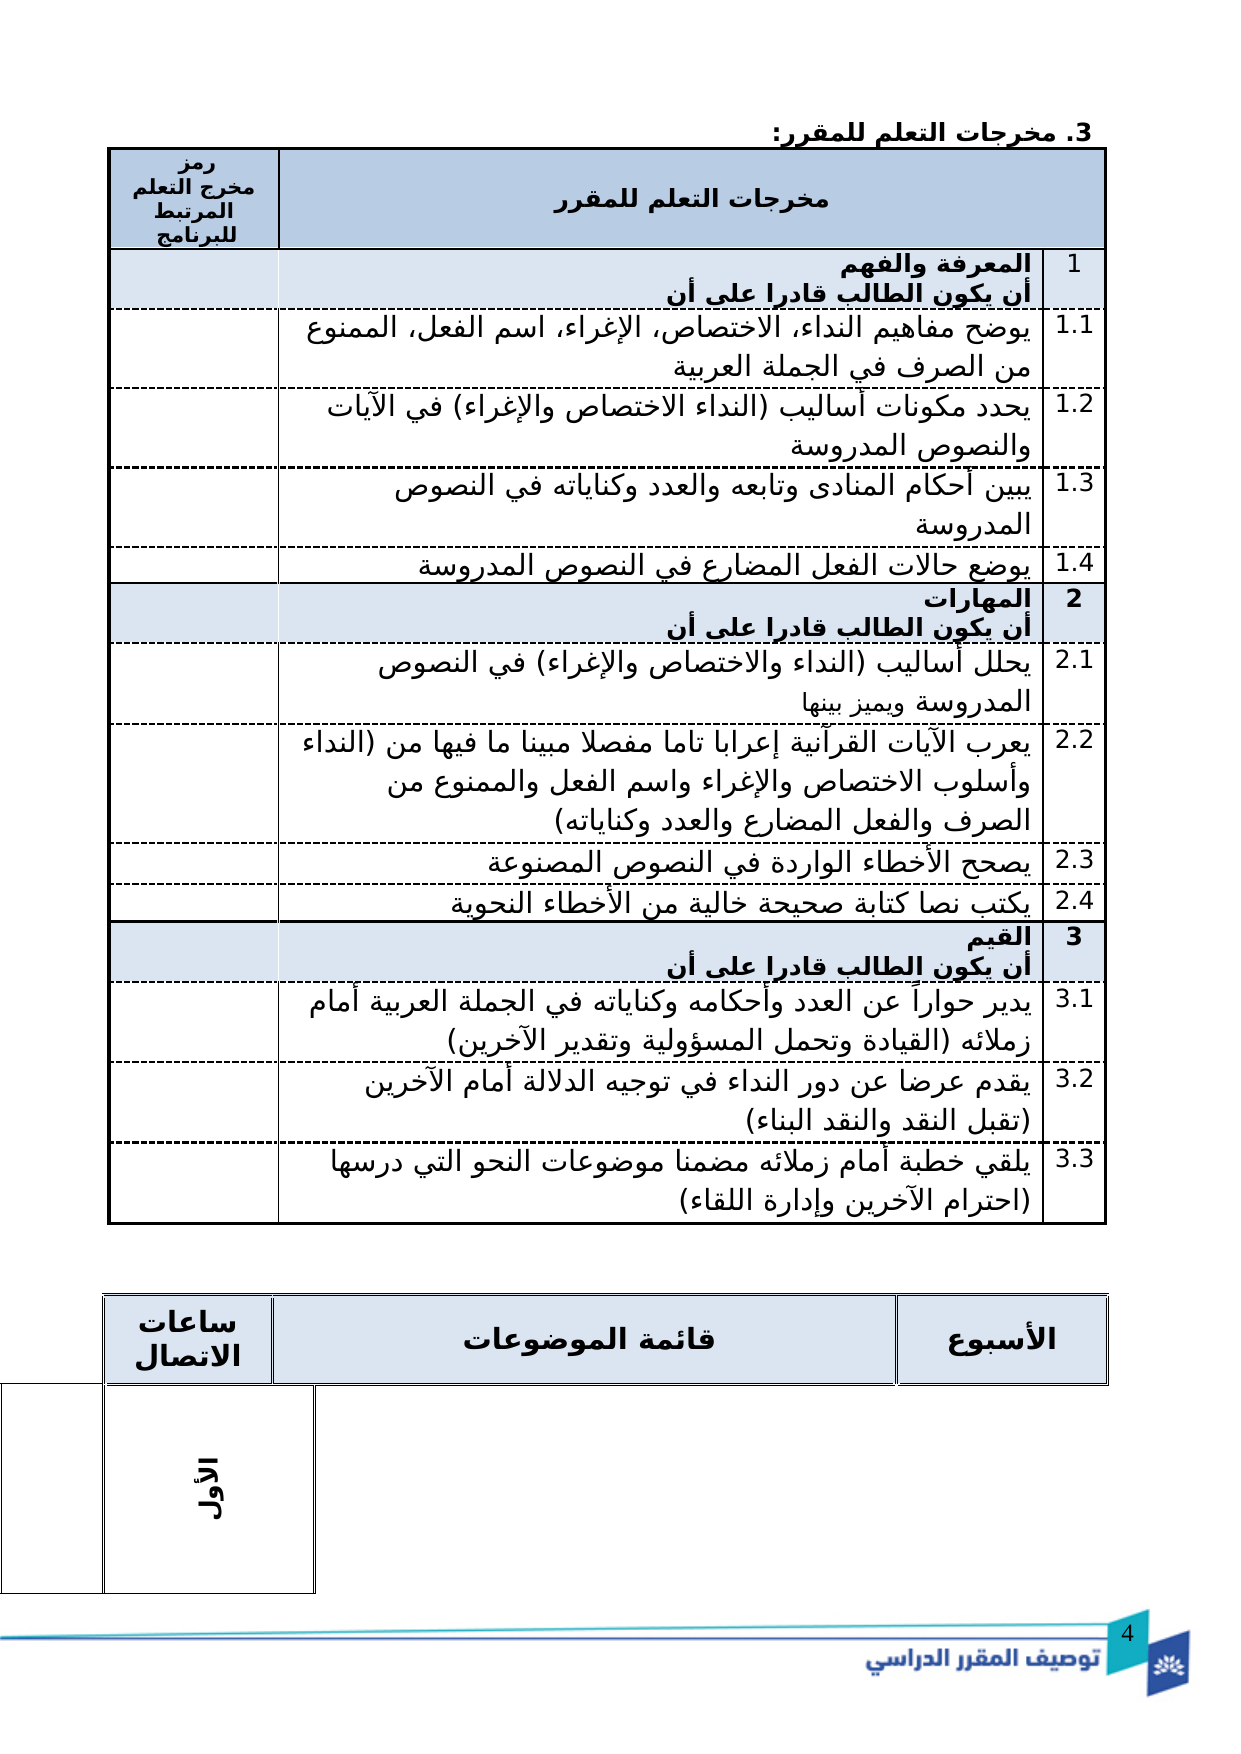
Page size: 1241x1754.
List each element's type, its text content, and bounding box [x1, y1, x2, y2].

subtitle 3. مخرجات التعلم للمقرر: [118, 118, 1092, 147]
table_cell [111, 1061, 278, 1141]
table_cell يحدد مكونات أساليب (النداء الاختصاص والإغراء) في الآيات والنصوص المدروسة [279, 387, 1042, 466]
table_cell 2.4 [1044, 883, 1104, 920]
table_cell [111, 642, 278, 723]
table_cell يلقي خطبة أمام زملائه مضمنا موضوعات النحو التي درسها (احترام الآخرين وإدارة اللقاء) [279, 1141, 1042, 1222]
table_cell [111, 920, 278, 981]
table_cell 2.1 [1044, 642, 1104, 723]
table_cell المعرفة والفهم أن يكون الطالب قادرا على أن [279, 250, 1042, 308]
table_cell يكتب نصا كتابة صحيحة خالية من الأخطاء النحوية [279, 883, 1042, 920]
table_cell [111, 723, 278, 842]
table_header رمز مخرج التعلم المرتبط للبرنامج [111, 150, 278, 247]
table_cell يعرب الآيات القرآنية إعرابا تاما مفصلا مبينا ما فيها من (النداء وأسلوب الاختصاص والإغراء واسم الفعل والممنوع من الصرف والفعل المضارع والعدد وكناياته) [279, 723, 1042, 842]
table_cell يحلل أساليب (النداء والاختصاص والإغراء) في النصوص المدروسة ويميز بينها [279, 642, 1042, 723]
table_cell [111, 250, 278, 308]
table_cell يوضح مفاهيم النداء، الاختصاص، الإغراء، اسم الفعل، الممنوع من الصرف في الجملة العربية [279, 308, 1042, 387]
table_header قائمة الموضوعات [272, 1296, 895, 1383]
table_cell يوضع حالات الفعل المضارع في النصوص المدروسة [279, 546, 1042, 582]
picture [0, 1589, 1200, 1715]
table_cell [111, 582, 278, 642]
table_cell 3 [1044, 923, 1104, 981]
table_cell [111, 883, 278, 920]
table_cell 1 [1044, 250, 1104, 308]
table_header ساعات الاتصال [104, 1296, 272, 1383]
picture [2, 1589, 102, 1593]
table_cell 3.1 [1044, 981, 1104, 1061]
table_cell يدير حواراً عن العدد وأحكامه وكناياته في الجملة العربية أمام زملائه (القيادة وتحمل المسؤولية وتقدير الآخرين) [279, 981, 1042, 1061]
table_cell 1.4 [1044, 546, 1104, 582]
table_cell الأول [104, 1383, 314, 1593]
table_cell [111, 1141, 278, 1222]
table_cell 1.1 [1044, 308, 1104, 387]
table_cell 1.3 [1044, 466, 1104, 546]
table_cell 3.2 [1044, 1061, 1104, 1141]
table_cell [111, 546, 278, 582]
table_cell يقدم عرضا عن دور النداء في توجيه الدلالة أمام الآخرين (تقبل النقد والنقد البناء) [279, 1061, 1042, 1141]
table_cell 2.2 [1044, 723, 1104, 842]
table_cell المهارات أن يكون الطالب قادرا على أن [279, 582, 1042, 642]
table_cell [111, 842, 278, 883]
table_cell [111, 387, 278, 466]
table_cell [111, 466, 278, 546]
table_cell [111, 981, 278, 1061]
table_cell 2.3 [1044, 842, 1104, 883]
table_cell 2 [1044, 584, 1104, 642]
table_cell يبين أحكام المنادى وتابعه والعدد وكناياته في النصوص المدروسة [279, 466, 1042, 546]
table_cell يصحح الأخطاء الواردة في النصوص المصنوعة [279, 842, 1042, 883]
table_cell 3.3 [1044, 1141, 1104, 1222]
table_cell [111, 308, 278, 387]
table_cell 1.2 [1044, 387, 1104, 466]
table_header الأسبوع [898, 1296, 1107, 1383]
table_cell القيم أن يكون الطالب قادرا على أن [279, 920, 1042, 981]
table_header مخرجات التعلم للمقرر [280, 150, 1104, 247]
